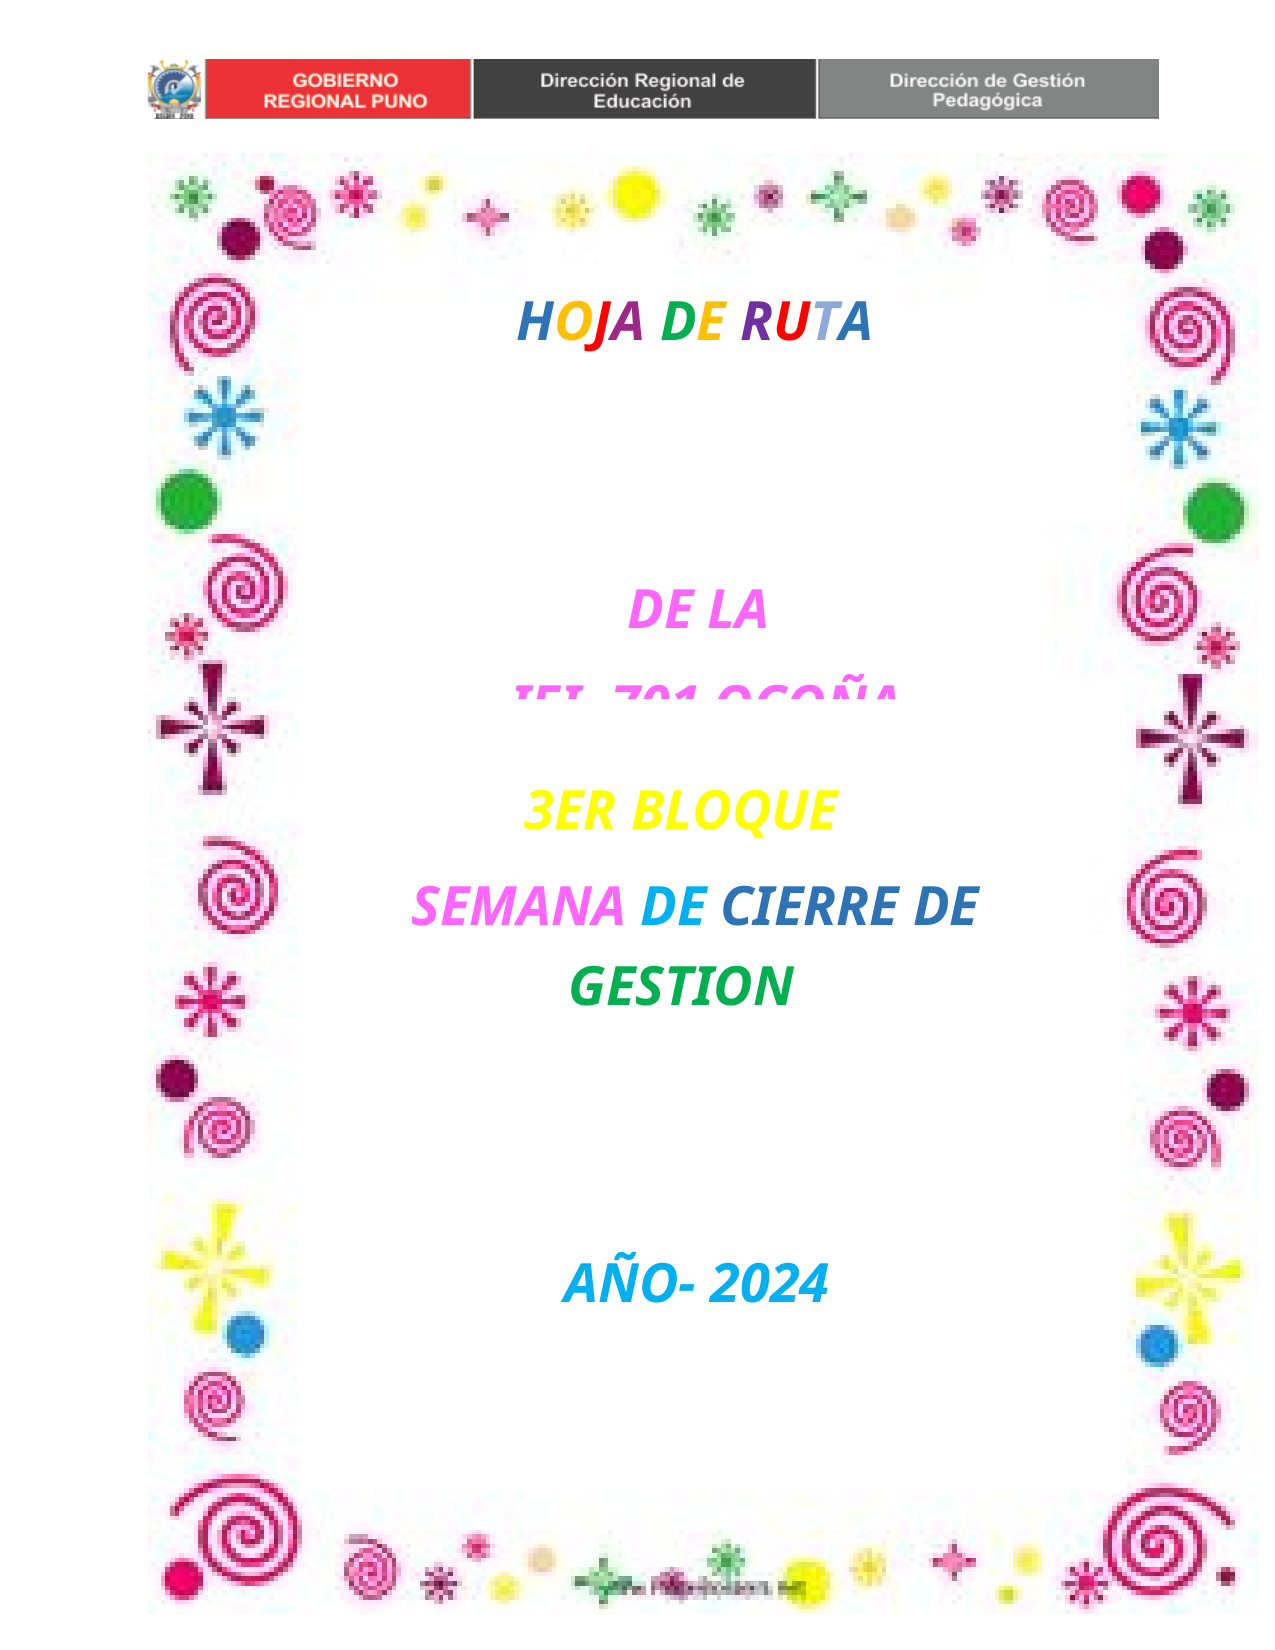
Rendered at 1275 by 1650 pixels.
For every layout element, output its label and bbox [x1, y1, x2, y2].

picture [147, 153, 1259, 1614]
picture [147, 59, 1159, 119]
